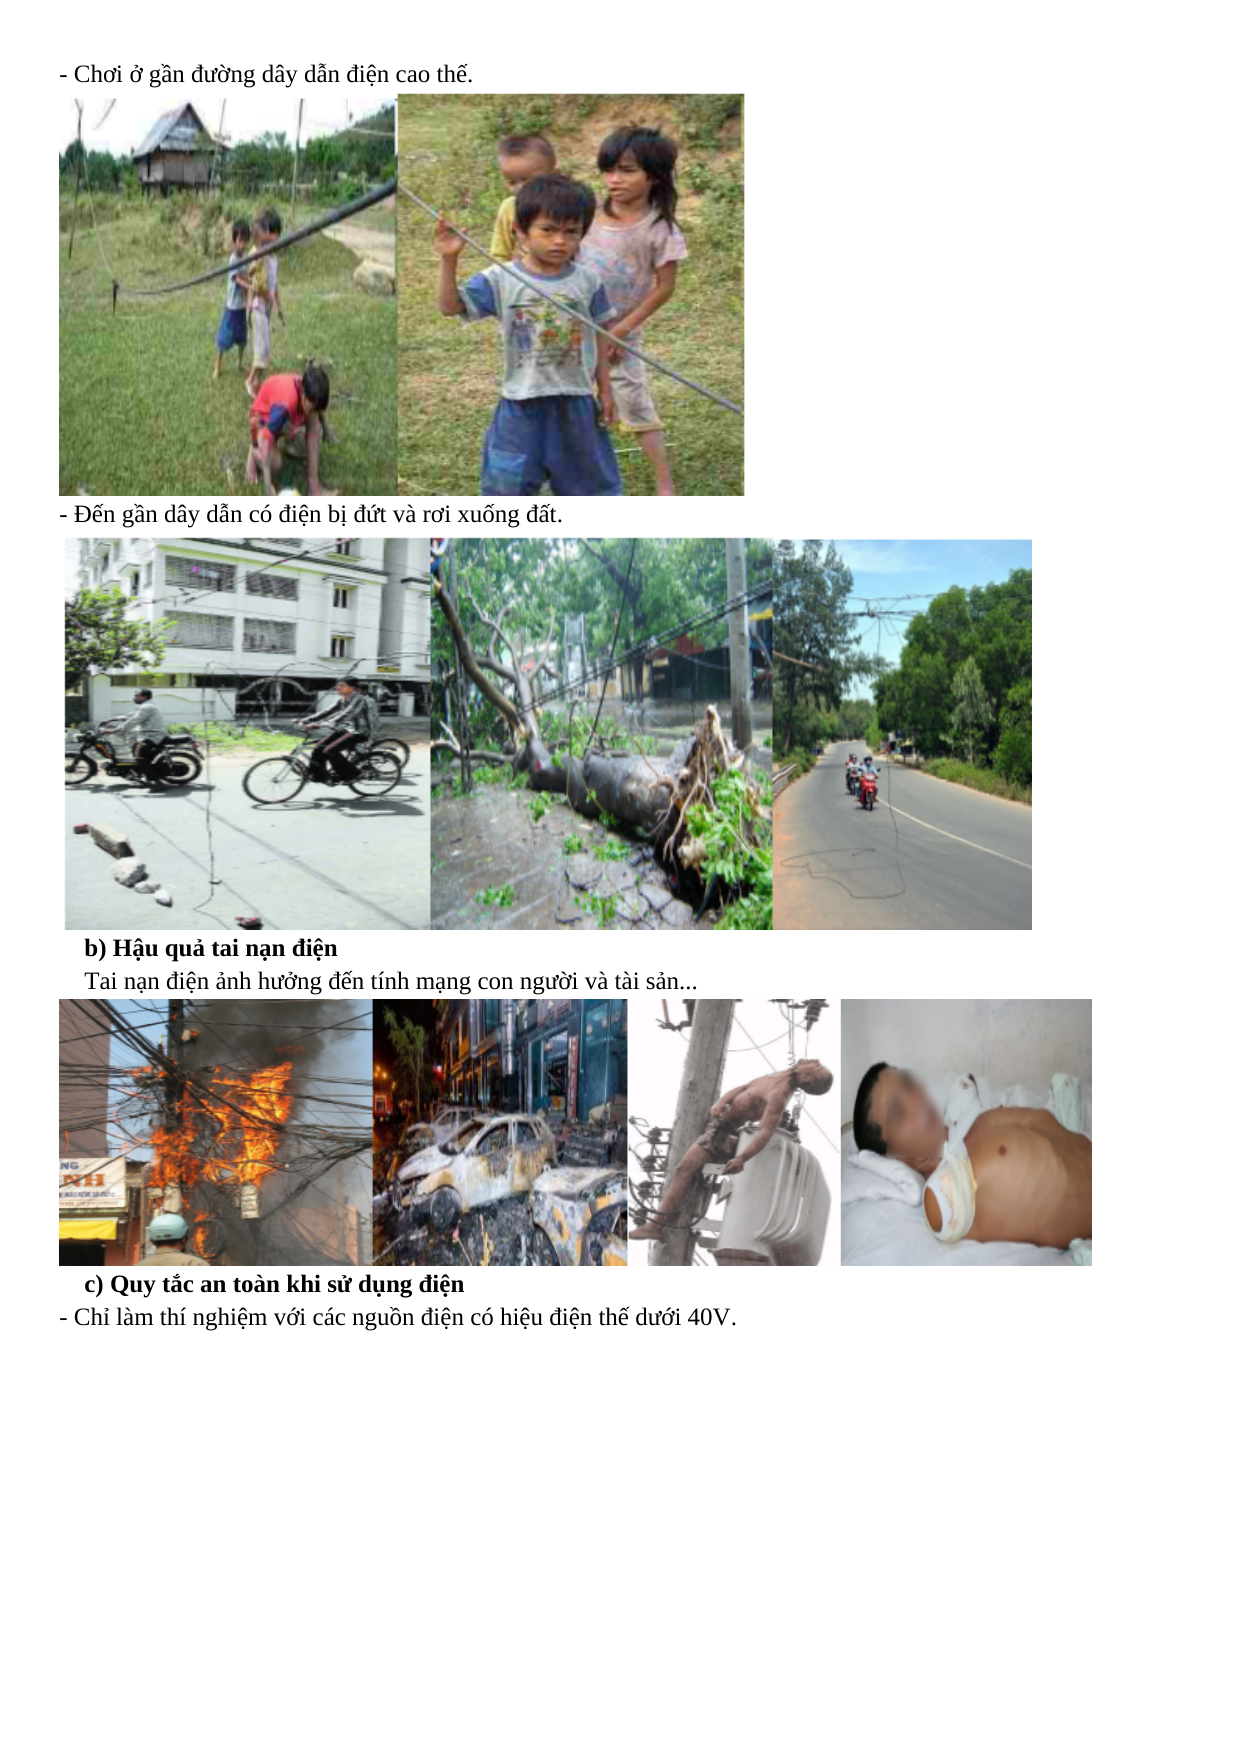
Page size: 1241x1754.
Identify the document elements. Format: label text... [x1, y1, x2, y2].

text - Đến gần dây dẫn có điện bị đứt và rơi xuống đất. [59, 499, 1122, 528]
text - Chơi ở gần đường dây dẫn điện cao thế. [59, 59, 1122, 88]
picture [59, 999, 1092, 1266]
text Tai nạn điện ảnh hưởng đến tính mạng con người và tài sản... [59, 966, 1122, 995]
picture [59, 532, 1032, 930]
text b) Hậu quả tai nạn điện [59, 933, 1122, 962]
text c) Quy tắc an toàn khi sử dụng điện [59, 1269, 1122, 1298]
picture [59, 92, 745, 496]
text - Chỉ làm thí nghiệm với các nguồn điện có hiệu điện thế dưới 40V. [59, 1302, 1122, 1331]
